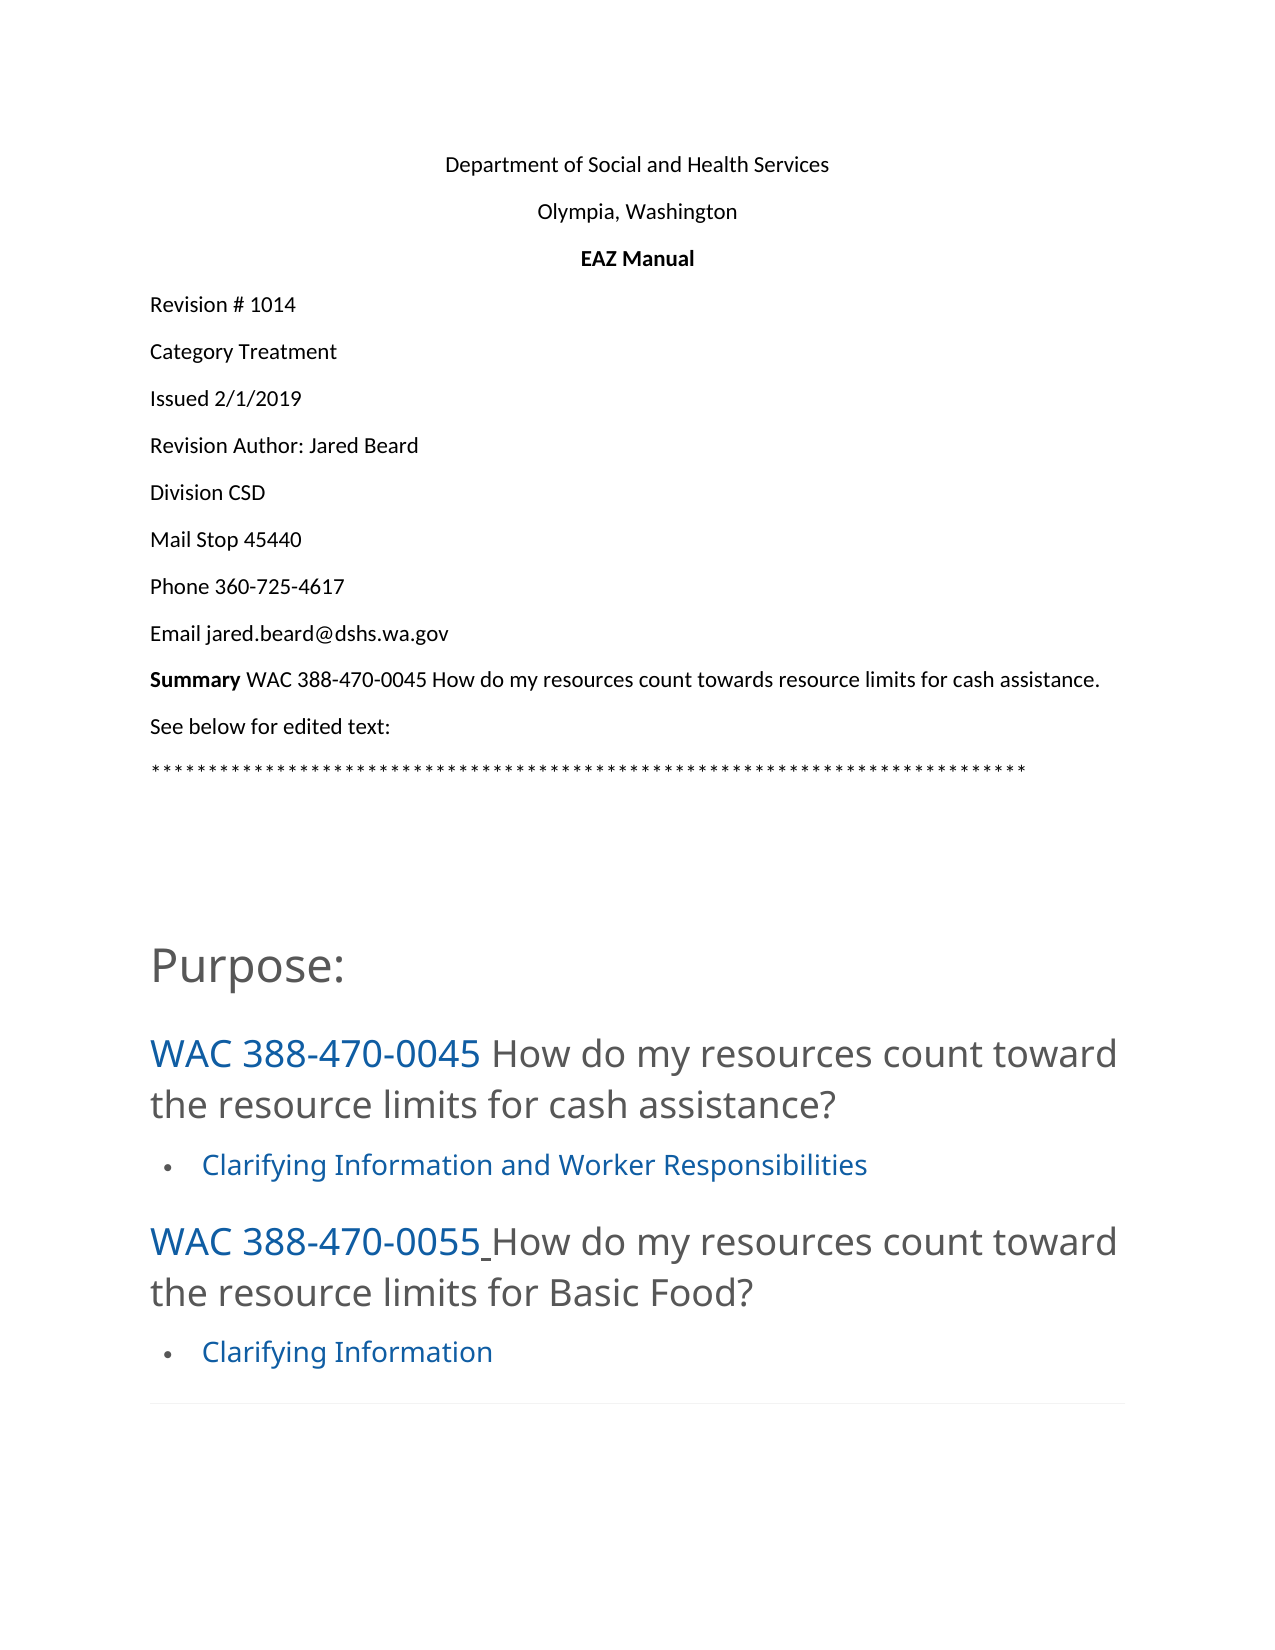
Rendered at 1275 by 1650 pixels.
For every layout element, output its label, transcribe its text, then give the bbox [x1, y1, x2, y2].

text Division CSD [150, 478, 1125, 506]
text WAC 388-470-0045 How do my resources count toward the resource limits for cash assistance? [150, 1028, 1125, 1130]
text Olympia, Washington [150, 197, 1125, 225]
text Purpose: [150, 932, 1125, 996]
table_header Summary WAC 388-470-0045 How do my resources count towards resource limits for cash assistance. See below for edited text: ***************************************************************************** [150, 666, 1275, 806]
text Department of Social and Health Services [150, 150, 1125, 178]
text WAC 388-470-0055 How do my resources count toward the resource limits for Basic Food? [150, 1215, 1125, 1317]
list Clarifying Information and Worker Responsibilities [164, 1145, 1125, 1184]
text Phone 360-725-4617 [150, 572, 1125, 600]
text Revision Author: Jared Beard [150, 431, 1125, 459]
text Email jared.beard@dshs.wa.gov [150, 619, 1125, 647]
list Clarifying Information [164, 1333, 1125, 1371]
text Mail Stop 45440 [150, 525, 1125, 553]
text Category Treatment [150, 337, 1125, 366]
text Revision # 1014 [150, 291, 1125, 319]
text EAZ Manual [150, 244, 1125, 272]
text Issued 2/1/2019 [150, 384, 1125, 412]
